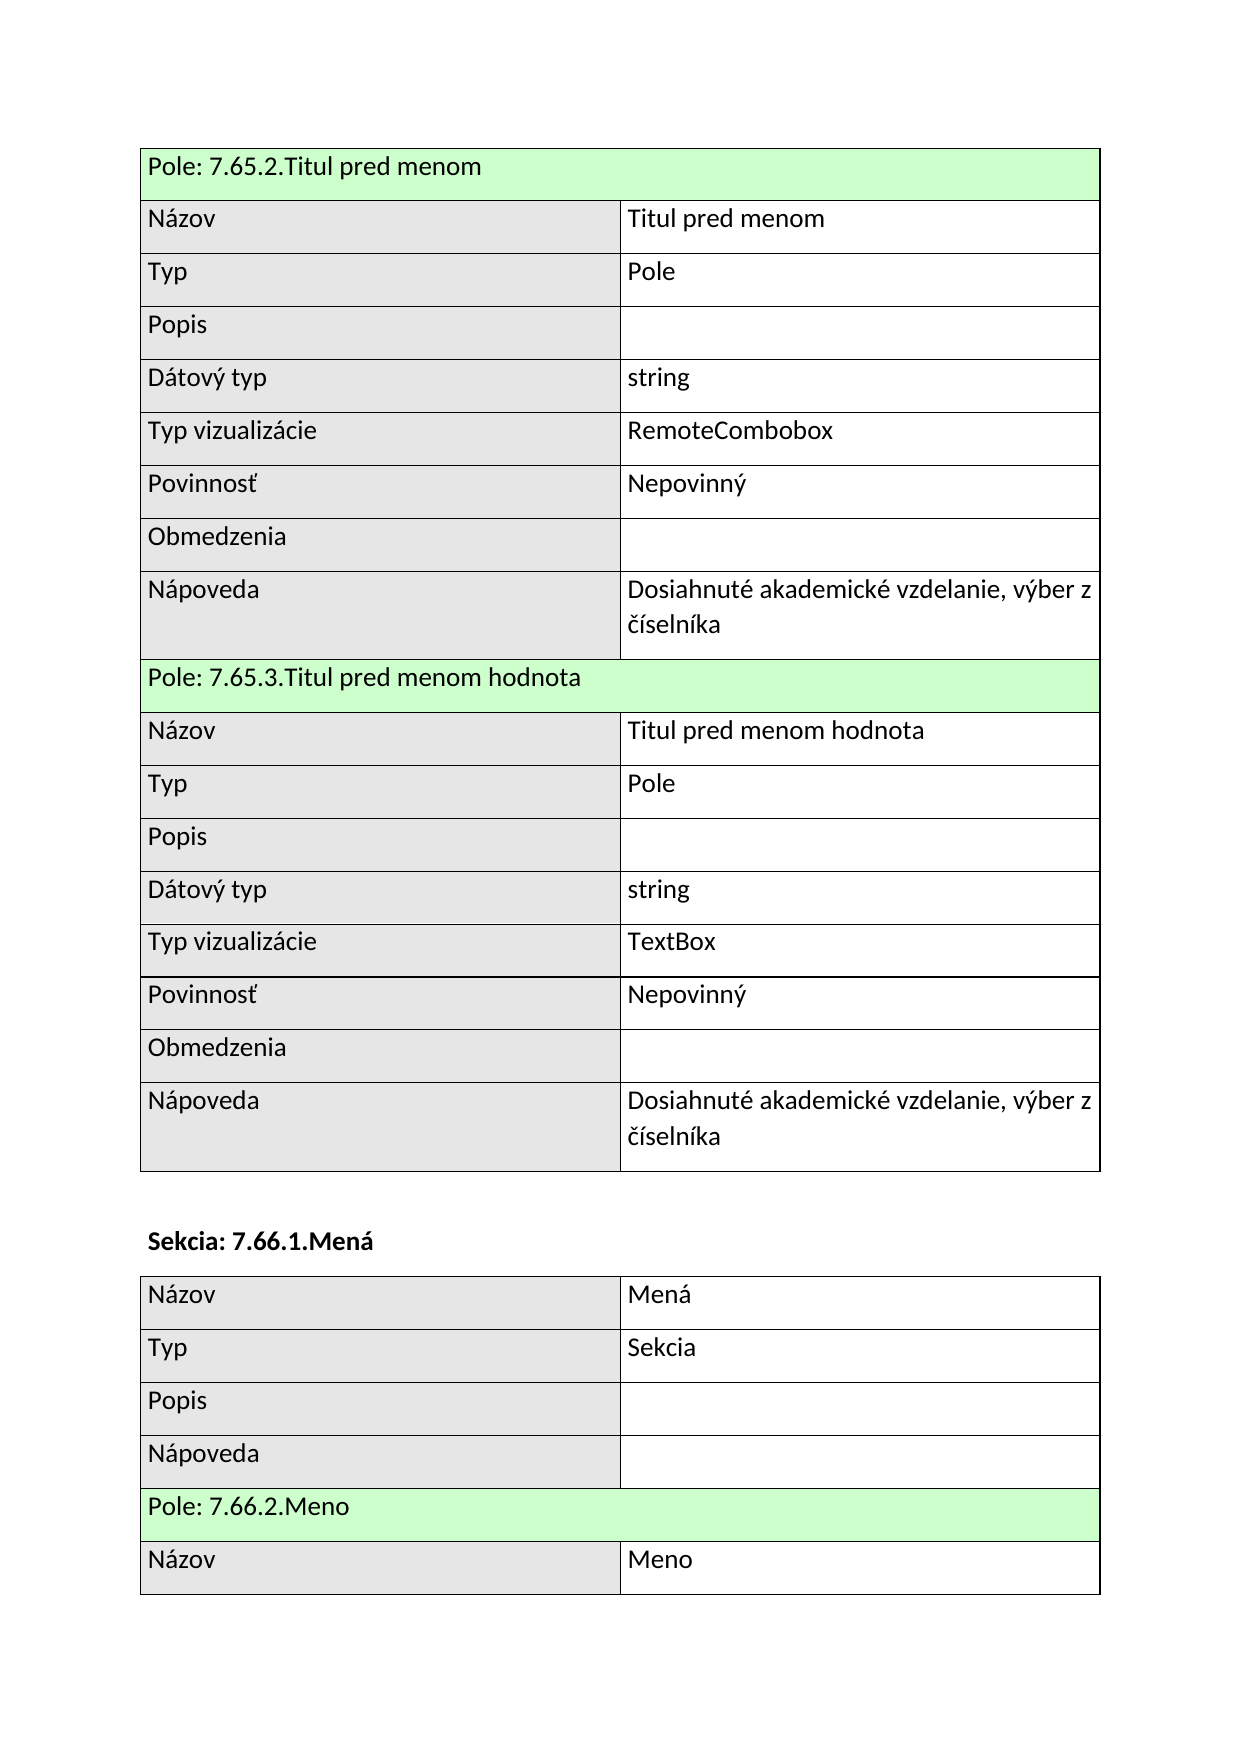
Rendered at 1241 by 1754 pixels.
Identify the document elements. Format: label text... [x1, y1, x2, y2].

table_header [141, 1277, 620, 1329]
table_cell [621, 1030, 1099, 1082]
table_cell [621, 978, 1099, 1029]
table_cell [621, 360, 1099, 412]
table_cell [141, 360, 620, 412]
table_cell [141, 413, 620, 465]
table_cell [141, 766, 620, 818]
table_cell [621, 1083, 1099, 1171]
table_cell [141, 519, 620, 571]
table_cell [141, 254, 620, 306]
text Sekcia: 7.66.1.Mená [148, 1224, 1093, 1257]
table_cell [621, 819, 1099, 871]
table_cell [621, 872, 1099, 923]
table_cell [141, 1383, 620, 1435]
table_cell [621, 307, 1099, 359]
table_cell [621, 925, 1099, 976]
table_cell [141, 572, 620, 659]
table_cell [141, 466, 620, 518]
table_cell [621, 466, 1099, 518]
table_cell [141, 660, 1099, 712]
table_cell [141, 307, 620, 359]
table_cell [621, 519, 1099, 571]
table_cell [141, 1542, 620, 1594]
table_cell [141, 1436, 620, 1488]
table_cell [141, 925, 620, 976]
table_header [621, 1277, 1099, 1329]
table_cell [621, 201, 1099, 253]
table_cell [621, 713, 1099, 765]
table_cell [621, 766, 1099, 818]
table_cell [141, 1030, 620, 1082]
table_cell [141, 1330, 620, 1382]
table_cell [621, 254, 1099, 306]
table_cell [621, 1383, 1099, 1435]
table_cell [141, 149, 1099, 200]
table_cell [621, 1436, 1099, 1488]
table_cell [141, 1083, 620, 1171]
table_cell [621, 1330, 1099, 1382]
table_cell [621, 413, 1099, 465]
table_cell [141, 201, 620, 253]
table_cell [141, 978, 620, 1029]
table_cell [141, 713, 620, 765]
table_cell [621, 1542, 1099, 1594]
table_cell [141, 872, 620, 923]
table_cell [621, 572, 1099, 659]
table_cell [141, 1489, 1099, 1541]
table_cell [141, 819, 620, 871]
